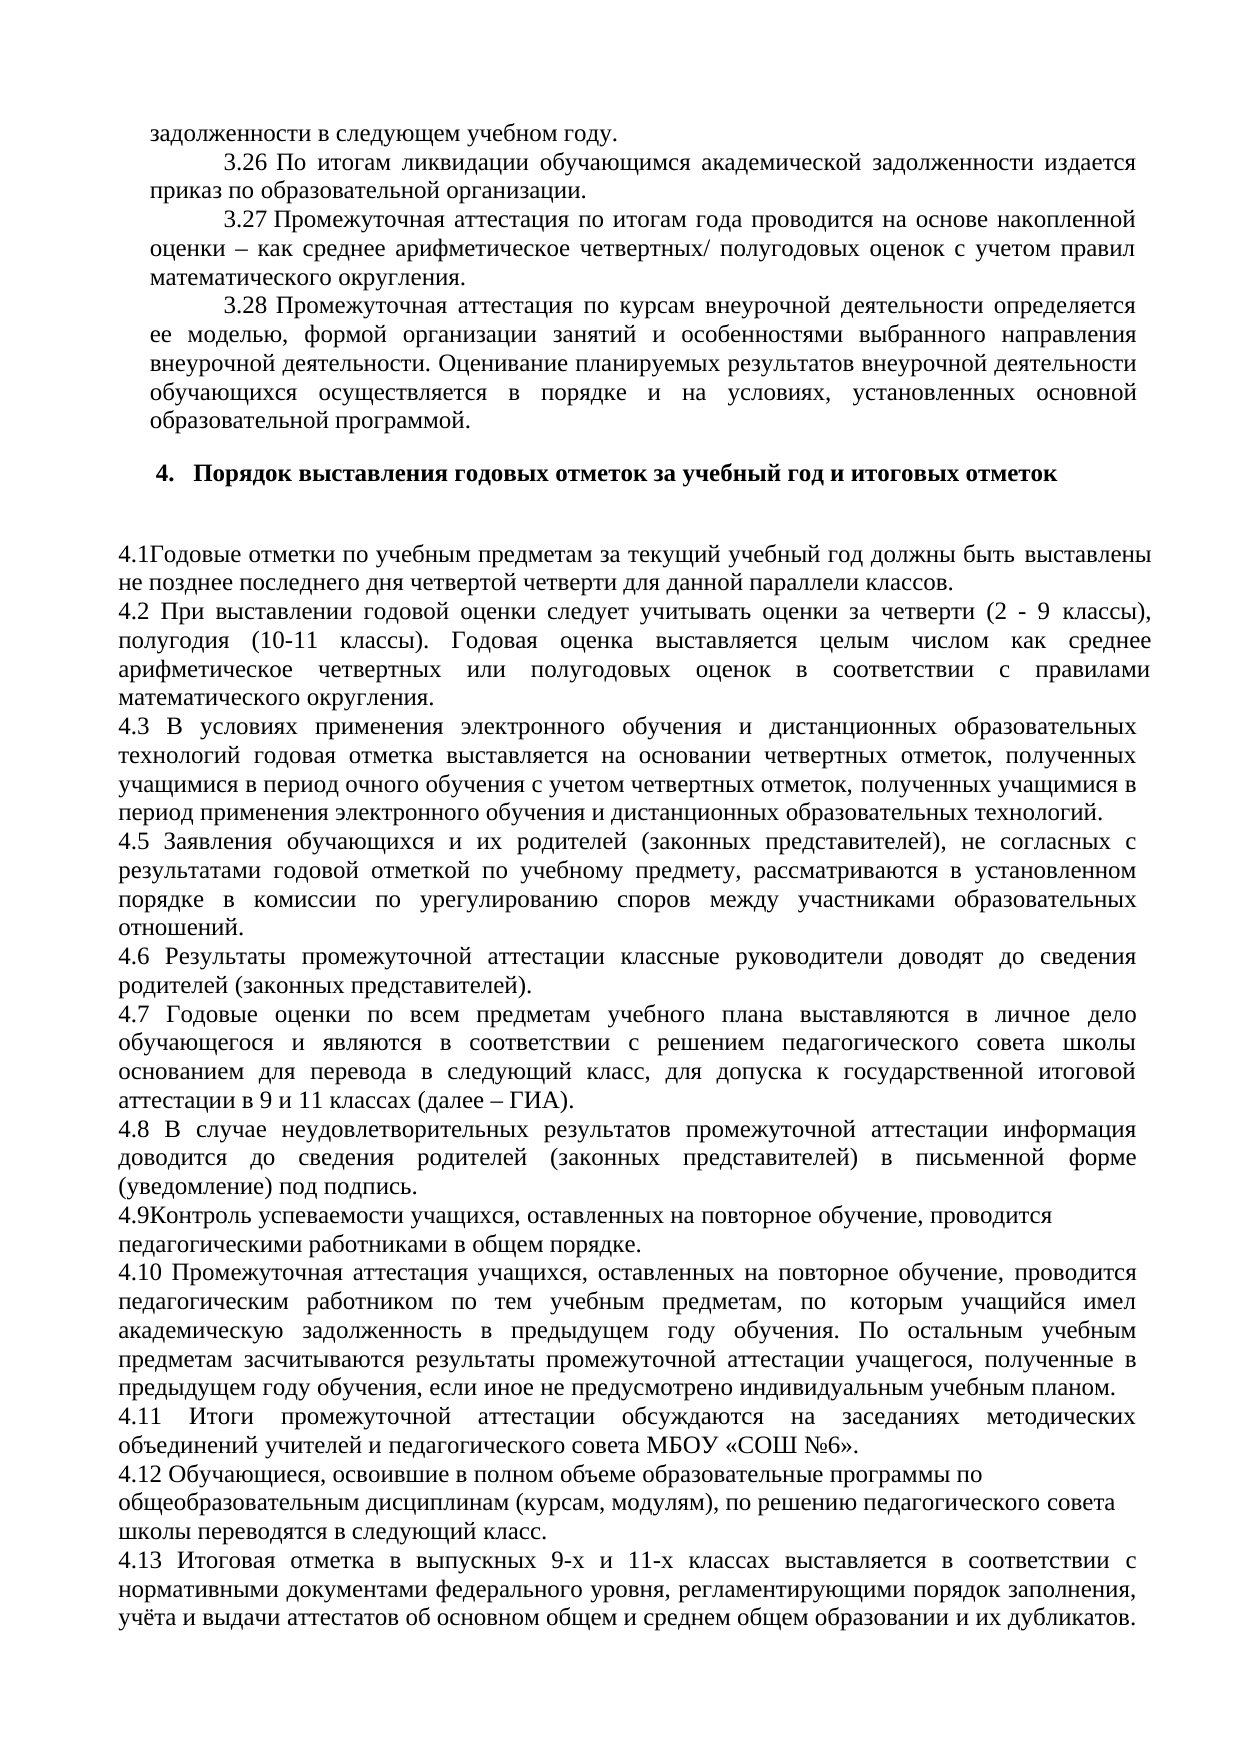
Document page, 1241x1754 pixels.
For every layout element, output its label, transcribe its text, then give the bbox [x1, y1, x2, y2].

list 4.6 Результаты промежуточной аттестации классные руководители доводят до сведения родителей (законных представителей). [118, 941, 1137, 999]
text 4.11 Итоги промежуточной аттестации обсуждаются на заседаниях методических объединений учителей и педагогического совета МБОУ «СОШ №6». [118, 1401, 1137, 1459]
text 4.10 Промежуточная аттестация учащихся, оставленных на повторное обучение, проводится педагогическим работником по тем учебным предметам, по которым учащийся имел академическую задолженность в предыдущем году обучения. По остальным учебным предметам засчитываются результаты промежуточной аттестации учащегося, полученные в предыдущем году обучения, если иное не предусмотрено индивидуальным учебным планом. [118, 1257, 1137, 1401]
list 4.5 Заявления обучающихся и их родителей (законных представителей), не согласных с результатами годовой отметкой по учебному предмету, рассматриваются в установленном порядке в комиссии по урегулированию споров между участниками образовательных отношений. [118, 826, 1137, 941]
text 4.13 Итоговая отметка в выпускных 9-х и 11-х классах выставляется в соответствии с нормативными документами федерального уровня, регламентирующими порядок заполнения, учёта и выдачи аттестатов об основном общем и среднем общем образовании и их дубликатов. [118, 1545, 1137, 1631]
text 4.9Контроль успеваемости учащихся, оставленных на повторное обучение, проводится педагогическими работниками в общем порядке. [118, 1200, 1137, 1257]
list 4.7 Годовые оценки по всем предметам учебного плана выставляются в личное дело обучающегося и являются в соответствии с решением педагогического совета школы основанием для перевода в следующий класс, для допуска к государственной итоговой аттестации в 9 и 11 классах (далее – ГИА). [118, 999, 1137, 1114]
list 4.8 В случае неудовлетворительных результатов промежуточной аттестации информация доводится до сведения родителей (законных представителей) в письменной форме (уведомление) под подпись. [118, 1114, 1137, 1200]
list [149, 118, 1137, 147]
subtitle Порядок выставления годовых отметок за учебный год и итоговых отметок [156, 458, 1137, 487]
list 4.1Годовые отметки по учебным предметам за текущий учебный год должны быть выставлены не позднее последнего дня четвертой четверти для данной параллели классов. [118, 539, 1152, 596]
list По итогам ликвидации обучающимся академической задолженности издается приказ по образовательной организации. [149, 147, 1137, 204]
list Промежуточная аттестация по курсам внеурочной деятельности определяется ее моделью, формой организации занятий и особенностями выбранного направления внеурочной деятельности. Оценивание планируемых результатов внеурочной деятельности обучающихся осуществляется в порядке и на условиях, установленных основной образовательной программой. [149, 291, 1137, 434]
list Промежуточная аттестация по итогам года проводится на основе накопленной оценки – как среднее арифметическое четвертных/ полугодовых оценок с учетом правил математического округления. [149, 204, 1137, 291]
list 4.2 При выставлении годовой оценки следует учитывать оценки за четверти (2 - 9 классы), полугодия (10-11 классы). Годовая оценка выставляется целым числом как среднее арифметическое четвертных или полугодовых оценок в соответствии с правилами математического округления. [118, 596, 1152, 711]
text 4.12 Обучающиеся, освоившие в полном объеме образовательные программы по общеобразовательным дисциплинам (курсам, модулям), по решению педагогического совета школы переводятся в следующий класс. [118, 1459, 1137, 1545]
list 4.3 В условиях применения электронного обучения и дистанционных образовательных технологий годовая отметка выставляется на основании четвертных отметок, полученных учащимися в период очного обучения с учетом четвертных отметок, полученных учащимися в период применения электронного обучения и дистанционных образовательных технологий. [118, 711, 1137, 826]
